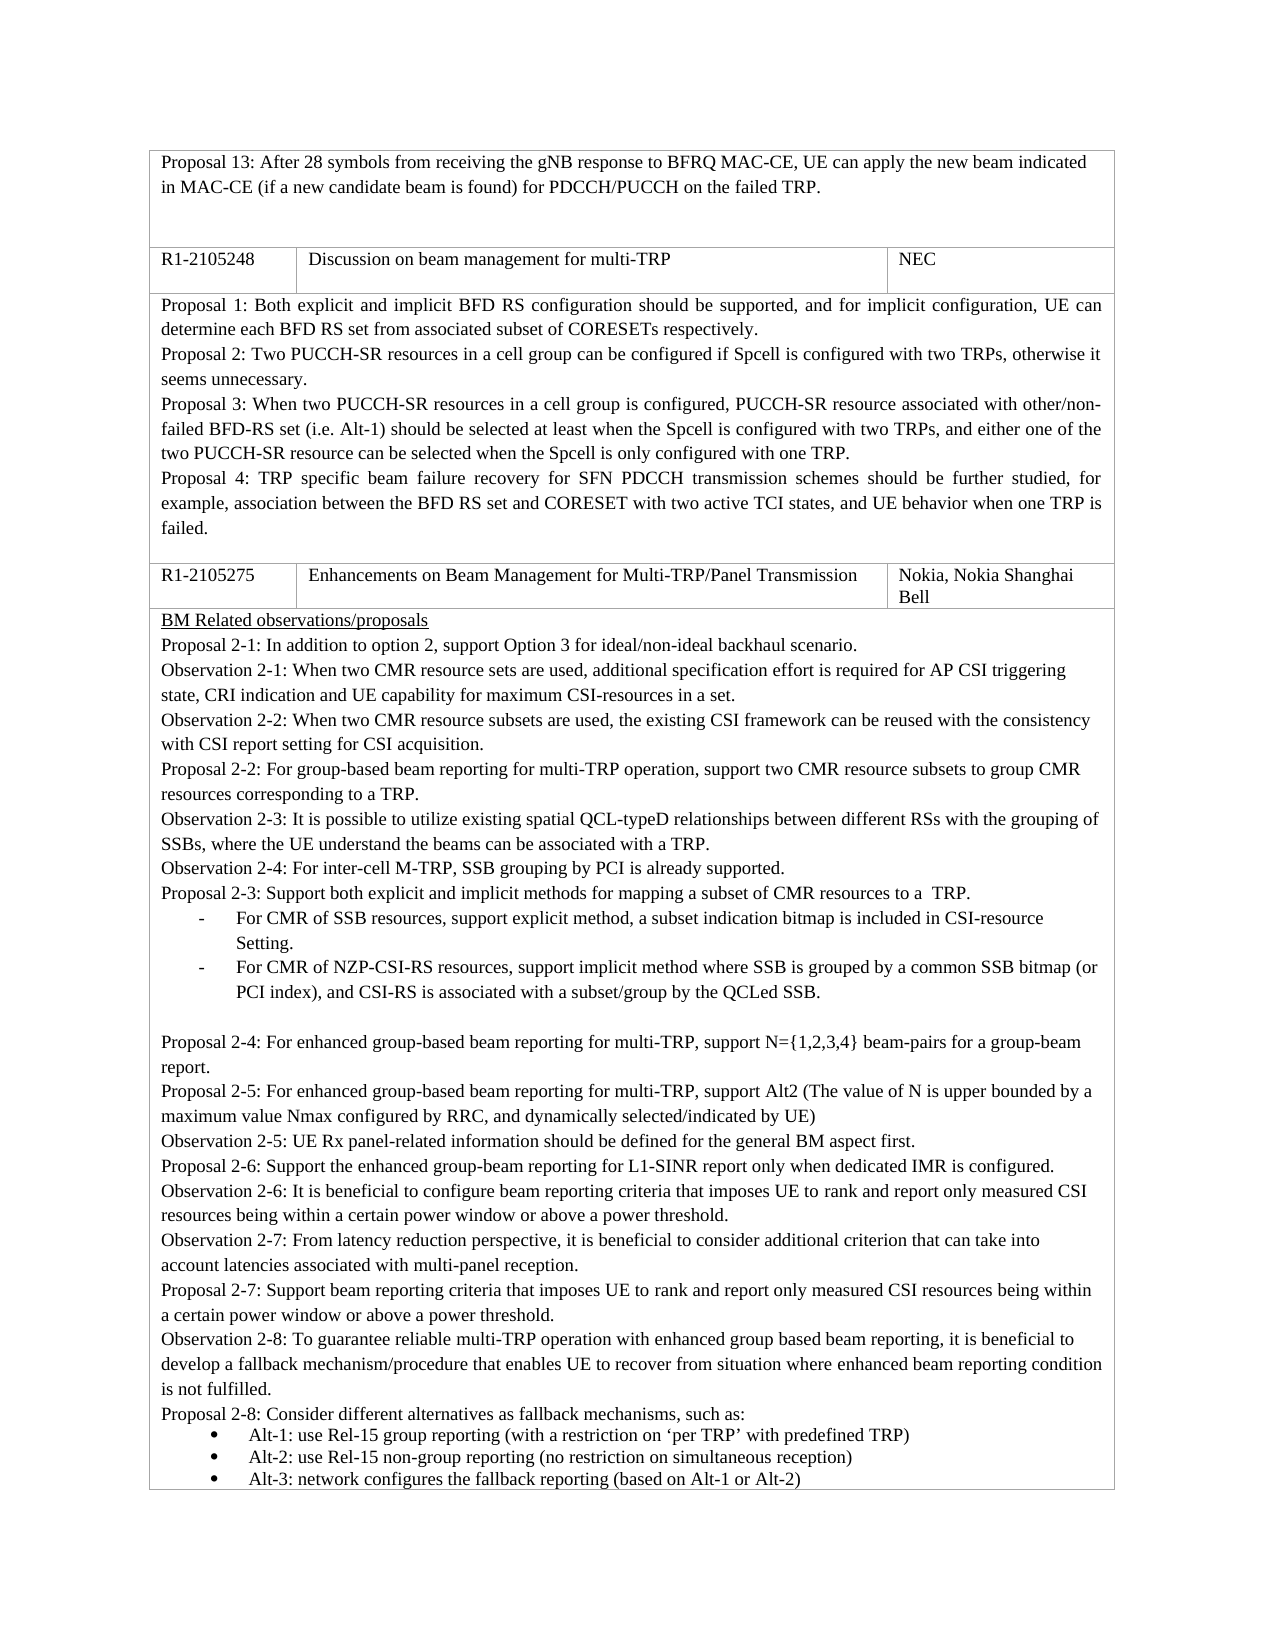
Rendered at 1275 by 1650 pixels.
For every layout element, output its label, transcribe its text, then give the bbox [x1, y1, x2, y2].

table_cell Nokia, Nokia Shanghai Bell [888, 564, 1114, 608]
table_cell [150, 609, 1114, 1489]
table_cell Proposal 1: Both explicit and implicit BFD RS configuration should be supported, and for implicit configuration, UE can determine each BFD RS set from associated subset of CORESETs respectively. Proposal 2: Two PUCCH-SR resources in a cell group can be configured if Spcell is configured with two TRPs, otherwise it seems unnecessary. Proposal 3: When two PUCCH-SR resources in a cell group is configured, PUCCH-SR resource associated with other/non-failed BFD-RS set (i.e. Alt-1) should be selected at least when the Spcell is configured with two TRPs, and either one of the two PUCCH-SR resource can be selected when the Spcell is only configured with one TRP. Proposal 4: TRP specific beam failure recovery for SFN PDCCH transmission schemes should be further studied, for example, association between the BFD RS set and CORESET with two active TCI states, and UE behavior when one TRP is failed. [150, 294, 1114, 563]
table_cell Enhancements on Beam Management for Multi-TRP/Panel Transmission [297, 564, 887, 608]
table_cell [150, 151, 1114, 247]
table_cell R1-2105275 [150, 564, 296, 608]
table_cell Discussion on beam management for multi-TRP [297, 248, 887, 292]
table_cell R1-2105248 [150, 248, 296, 292]
table_cell NEC [888, 248, 1114, 292]
